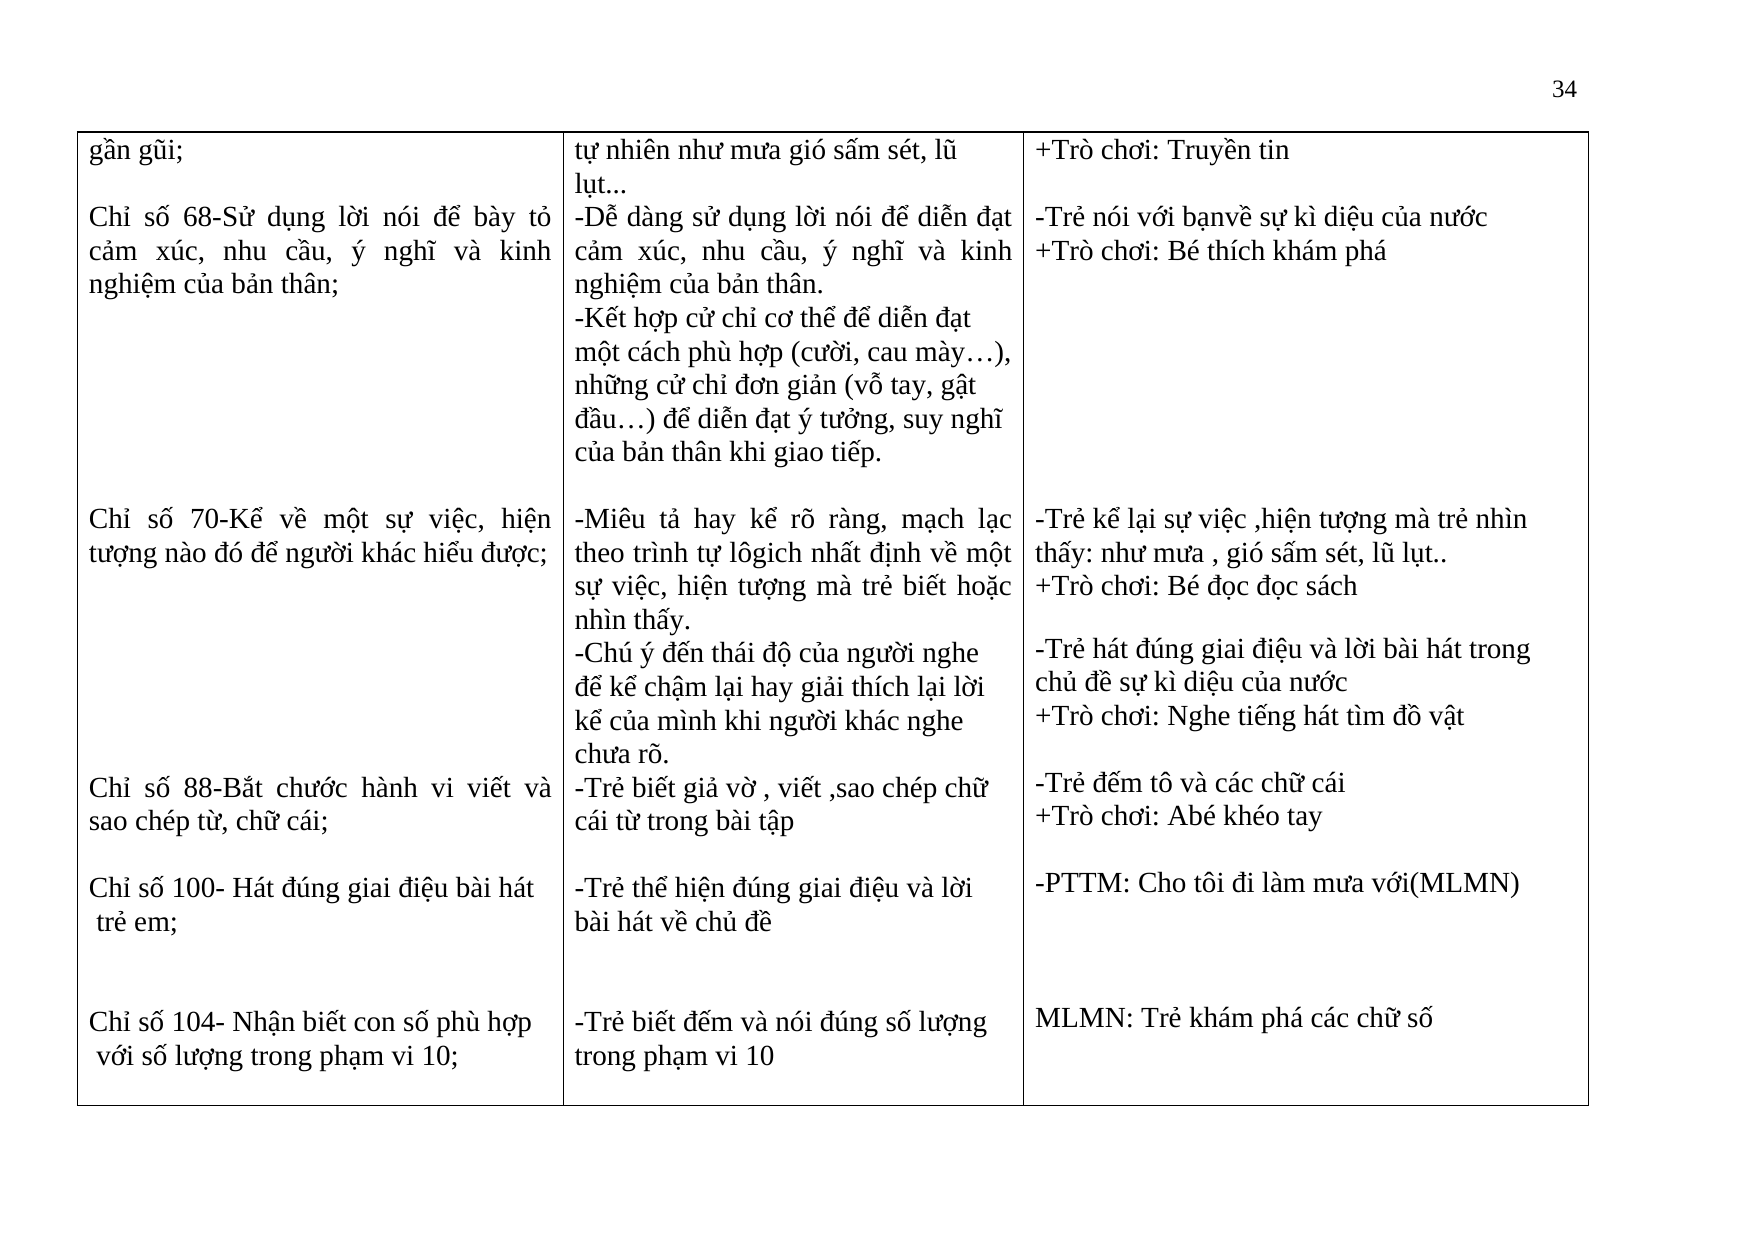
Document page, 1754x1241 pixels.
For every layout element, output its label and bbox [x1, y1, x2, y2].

table_cell [564, 133, 1023, 1105]
table_cell [78, 133, 563, 1105]
table_cell [1024, 133, 1588, 1105]
